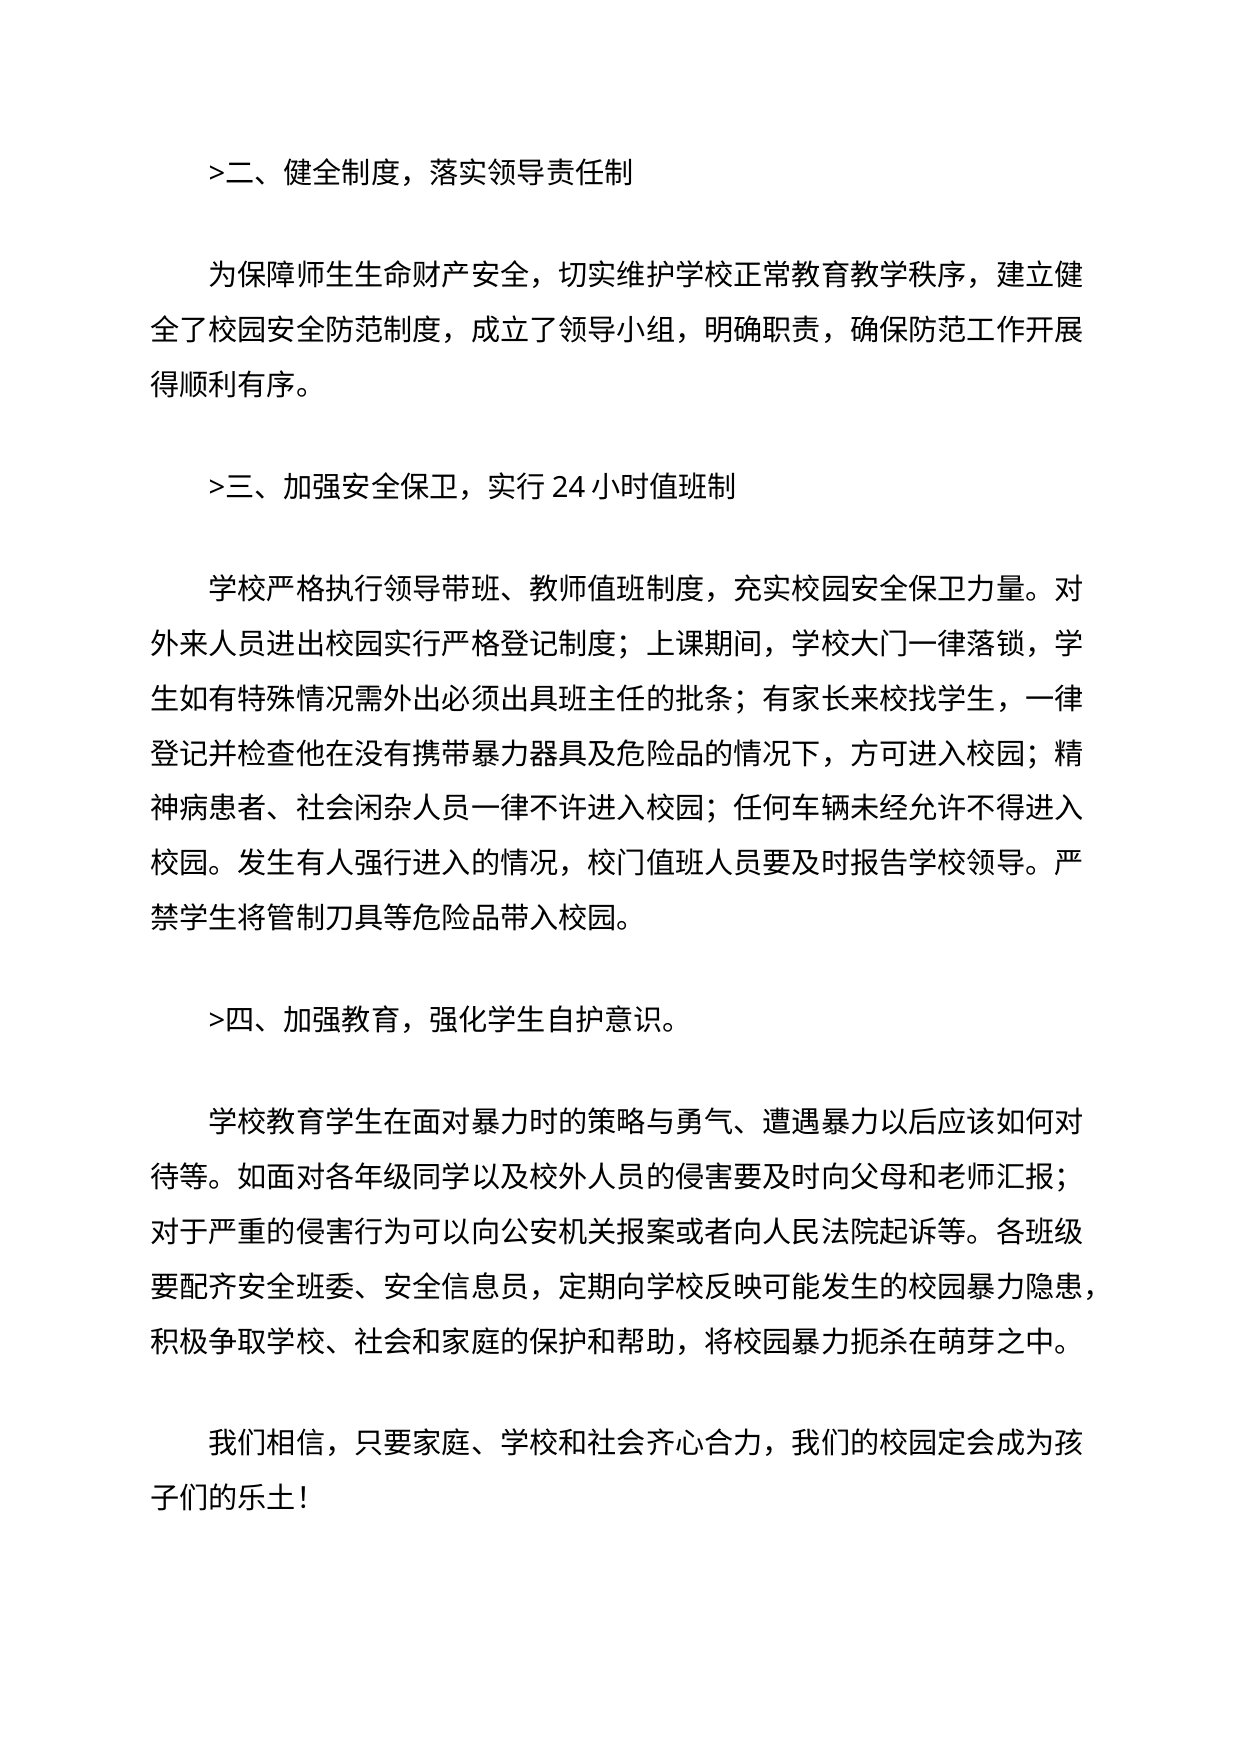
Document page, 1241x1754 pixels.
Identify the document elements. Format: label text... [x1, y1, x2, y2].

text 学校严格执行领导带班、教师值班制度，充实校园安全保卫力量。对外来人员进出校园实行严格登记制度；上课期间，学校大门一律落锁，学生如有特殊情况需外出必须出具班主任的批条；有家长来校找学生，一律登记并检查他在没有携带暴力器具及危险品的情况下，方可进入校园；精神病患者、社会闲杂人员一律不许进入校园；任何车辆未经允许不得进入校园。发生有人强行进入的情况，校门值班人员要及时报告学校领导。严禁学生将管制刀具等危险品带入校园。 [150, 566, 1090, 937]
text 为保障师生生命财产安全，切实维护学校正常教育教学秩序，建立健全了校园安全防范制度，成立了领导小组，明确职责，确保防范工作开展得顺利有序。 [150, 252, 1090, 404]
text >四、加强教育，强化学生自护意识。 [150, 997, 1090, 1039]
text 我们相信，只要家庭、学校和社会齐心合力，我们的校园定会成为孩子们的乐土！ [150, 1420, 1090, 1517]
text >三、加强安全保卫，实行24小时值班制 [150, 463, 1090, 506]
text >二、健全制度，落实领导责任制 [150, 150, 1090, 192]
text 学校教育学生在面对暴力时的策略与勇气、遭遇暴力以后应该如何对待等。如面对各年级同学以及校外人员的侵害要及时向父母和老师汇报；对于严重的侵害行为可以向公安机关报案或者向人民法院起诉等。各班级要配齐安全班委、安全信息员，定期向学校反映可能发生的校园暴力隐患，积极争取学校、社会和家庭的保护和帮助，将校园暴力扼杀在萌芽之中。 [150, 1099, 1090, 1361]
